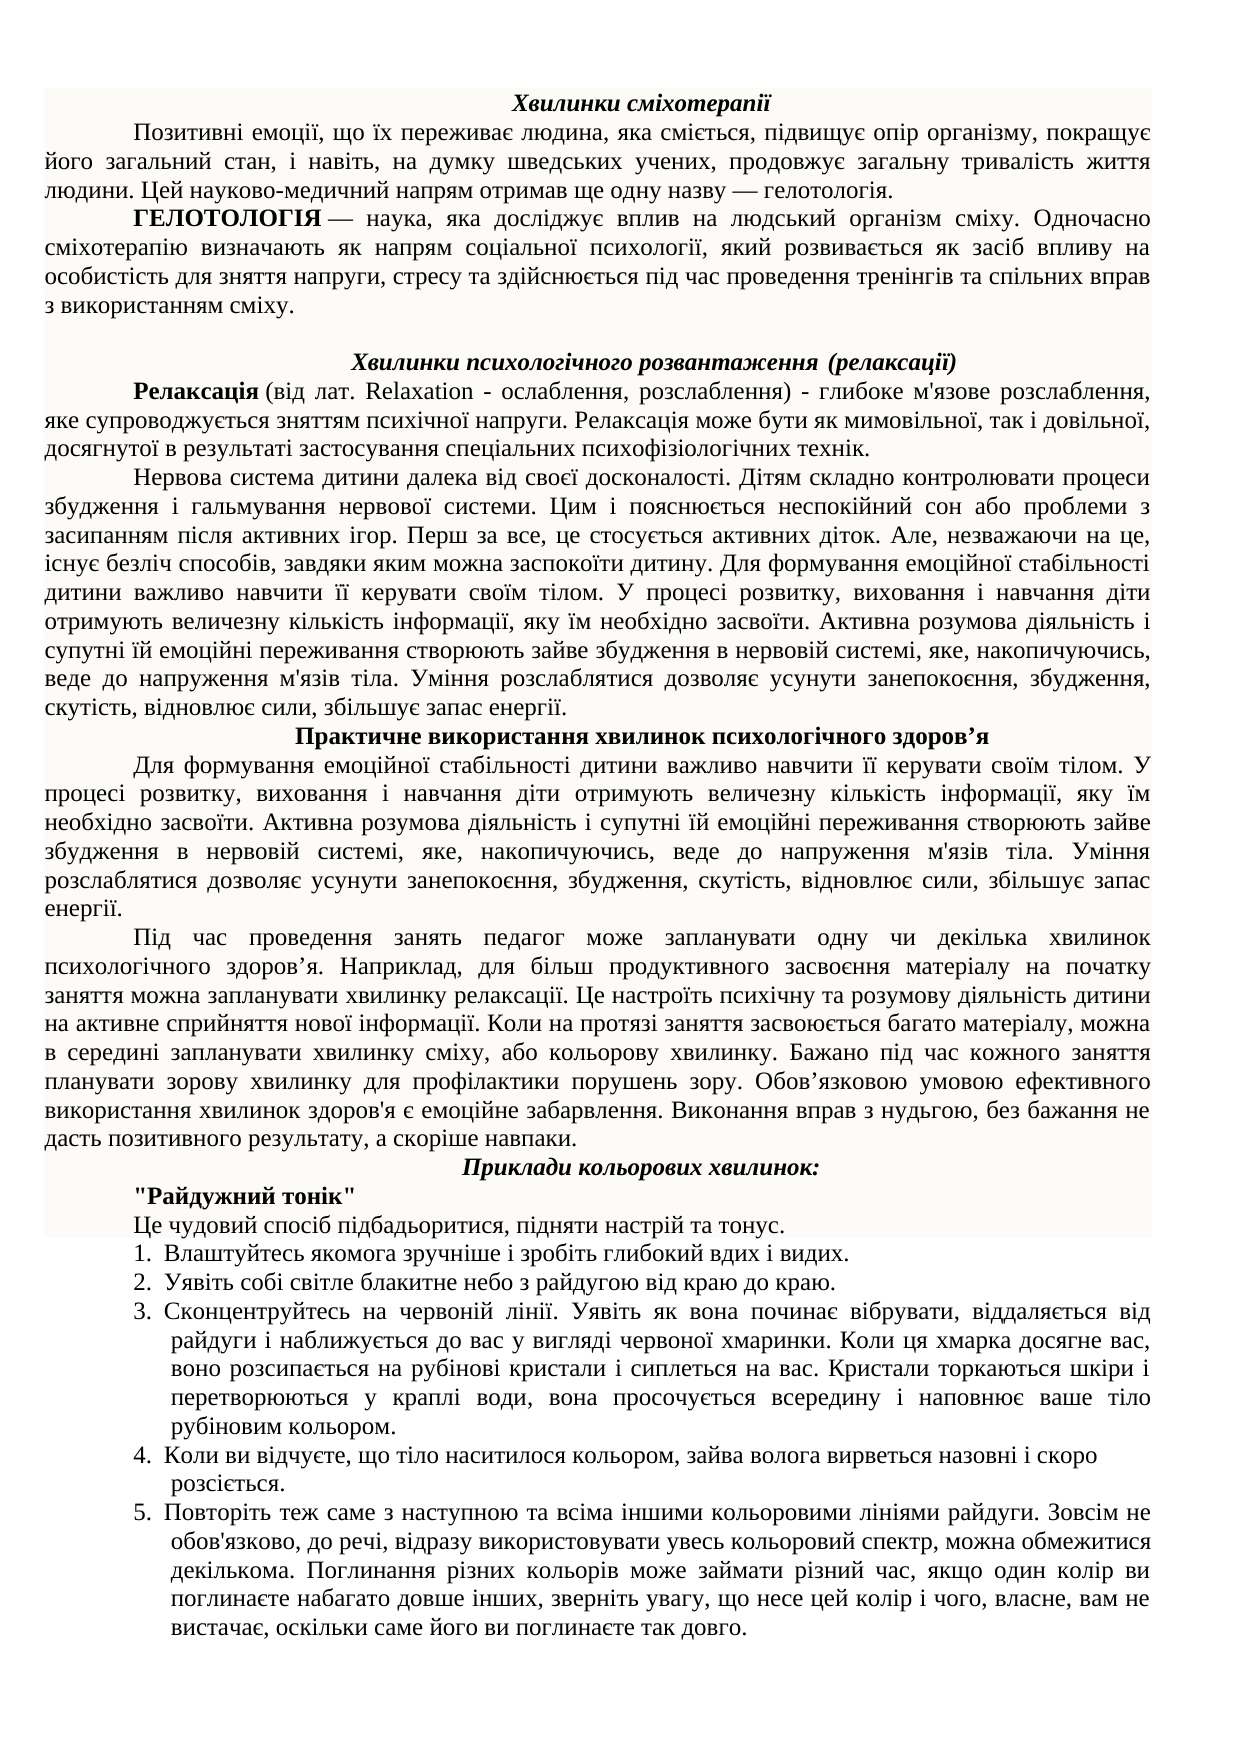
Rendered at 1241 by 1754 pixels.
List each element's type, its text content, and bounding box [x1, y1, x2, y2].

list Повторіть теж саме з наступною та всіма іншими кольоровими лініями райдуги. Зовсім не обов'язково, до речі, відразу використовувати увесь кольоровий спектр, можна обмежитися декількома. Поглинання різних кольорів може займати різний час, якщо один колір ви поглинаєте набагато довше інших, зверніть увагу, що несе цей колір і чого, власне, вам не вистачає, оскільки саме його ви поглинаєте так довго. [133, 1497, 1152, 1641]
text Для формування емоційної стабільності дитини важливо навчити її керувати своїм тілом. У процесі розвитку, виховання і навчання діти отримують величезну кількість інформації, яку їм необхідно засвоїти. Активна розумова діяльність і супутні їй емоційні переживання створюють зайве збудження в нервовій системі, яке, накопичуючись, веде до напруження м'язів тіла. Уміння розслаблятися дозволяє усунути занепокоєння, збудження, скутість, відновлює сили, збільшує запас енергії. [44, 750, 1152, 922]
text Приклади кольорових хвилинок: [44, 1152, 1152, 1181]
text Релаксація (від лат. Relaxation - ослаблення, розслаблення) - глибоке м'язове розслаблення, яке супроводжується зняттям психічної напруги. Релаксація може бути як мимовільної, так і довільної, досягнутої в результаті застосування спеціальних психофізіологічних технік. [44, 376, 1152, 462]
text Під час проведення занять педагог може запланувати одну чи декілька хвилинок психологічного здоров’я. Наприклад, для більш продуктивного засвоєння матеріалу на початку заняття можна запланувати хвилинку релаксації. Це настроїть психічну та розумову діяльність дитини на активне сприйняття нової інформації. Коли на протязі заняття засвоюється багато матеріалу, можна в середині запланувати хвилинку сміху, або кольорову хвилинку. Бажано під час кожного заняття планувати зорову хвилинку для профілактики порушень зору. Обов’язковою умовою ефективного використання хвилинок здоров'я є емоційне забарвлення. Виконання вправ з нудьгою, без бажання не дасть позитивного результату, а скоріше навпаки. [44, 922, 1152, 1152]
list Уявіть собі світле блакитне небо з райдугою від краю до краю. [133, 1267, 1152, 1296]
text Хвилинки психологічного розвантаження (релаксації) [44, 347, 1152, 376]
text Практичне використання хвилинок психологічного здоров’я [44, 721, 1152, 750]
list Коли ви відчуєте, що тіло наситилося кольором, зайва волога вирветься назовні і скоро розсіється. [133, 1440, 1152, 1497]
text Це чудовий спосіб підбадьоритися, підняти настрій та тонус. [44, 1210, 1152, 1238]
text Нервова система дитини далека від своєї досконалості. Дітям складно контролювати процеси збудження і гальмування нервової системи. Цим і пояснюється неспокійний сон або проблеми з засипанням після активних ігор. Перш за все, це стосується активних діток. Але, незважаючи на це, існує безліч способів, завдяки яким можна заспокоїти дитину. Для формування емоційної стабільності дитини важливо навчити її керувати своїм тілом. У процесі розвитку, виховання і навчання діти отримують величезну кількість інформації, яку їм необхідно засвоїти. Активна розумова діяльність і супутні їй емоційні переживання створюють зайве збудження в нервовій системі, яке, накопичуючись, веде до напруження м'язів тіла. Уміння розслаблятися дозволяє усунути занепокоєння, збудження, скутість, відновлює сили, збільшує запас енергії. [44, 462, 1152, 721]
text ГЕЛОТОЛОГІЯ — наука, яка досліджує вплив на людський організм сміху. Одночасно сміхотерапію визначають як напрям соціальної психології, який розвивається як засіб впливу на особистість для зняття напруги, стресу та здійснюється під час проведення тренінгів та спільних вправ з використанням сміху. [44, 203, 1152, 318]
list Сконцентруйтесь на червоній лінії. Уявіть як вона починає вібрувати, віддаляється від райдуги і наближується до вас у вигляді червоної хмаринки. Коли ця хмарка досягне вас, воно розсипається на рубінові кристали і сиплеться на вас. Кристали торкаються шкіри і перетворюються у краплі води, вона просочується всередину і наповнює ваше тіло рубіновим кольором. [133, 1296, 1152, 1440]
text "Райдужний тонік" [44, 1181, 1152, 1210]
list Влаштуйтесь якомога зручніше і зробіть глибокий вдих і видих. [133, 1238, 1152, 1267]
text Хвилинки сміхотерапії [44, 88, 1152, 117]
text Позитивні емоції, що їх переживає людина, яка сміється, підвищує опір організму, покращує його загальний стан, і навіть, на думку шведських учених, продовжує загальну тривалість життя людини. Цей науково-медичний напрям отримав ще одну назву — гелотологія. [44, 117, 1152, 203]
